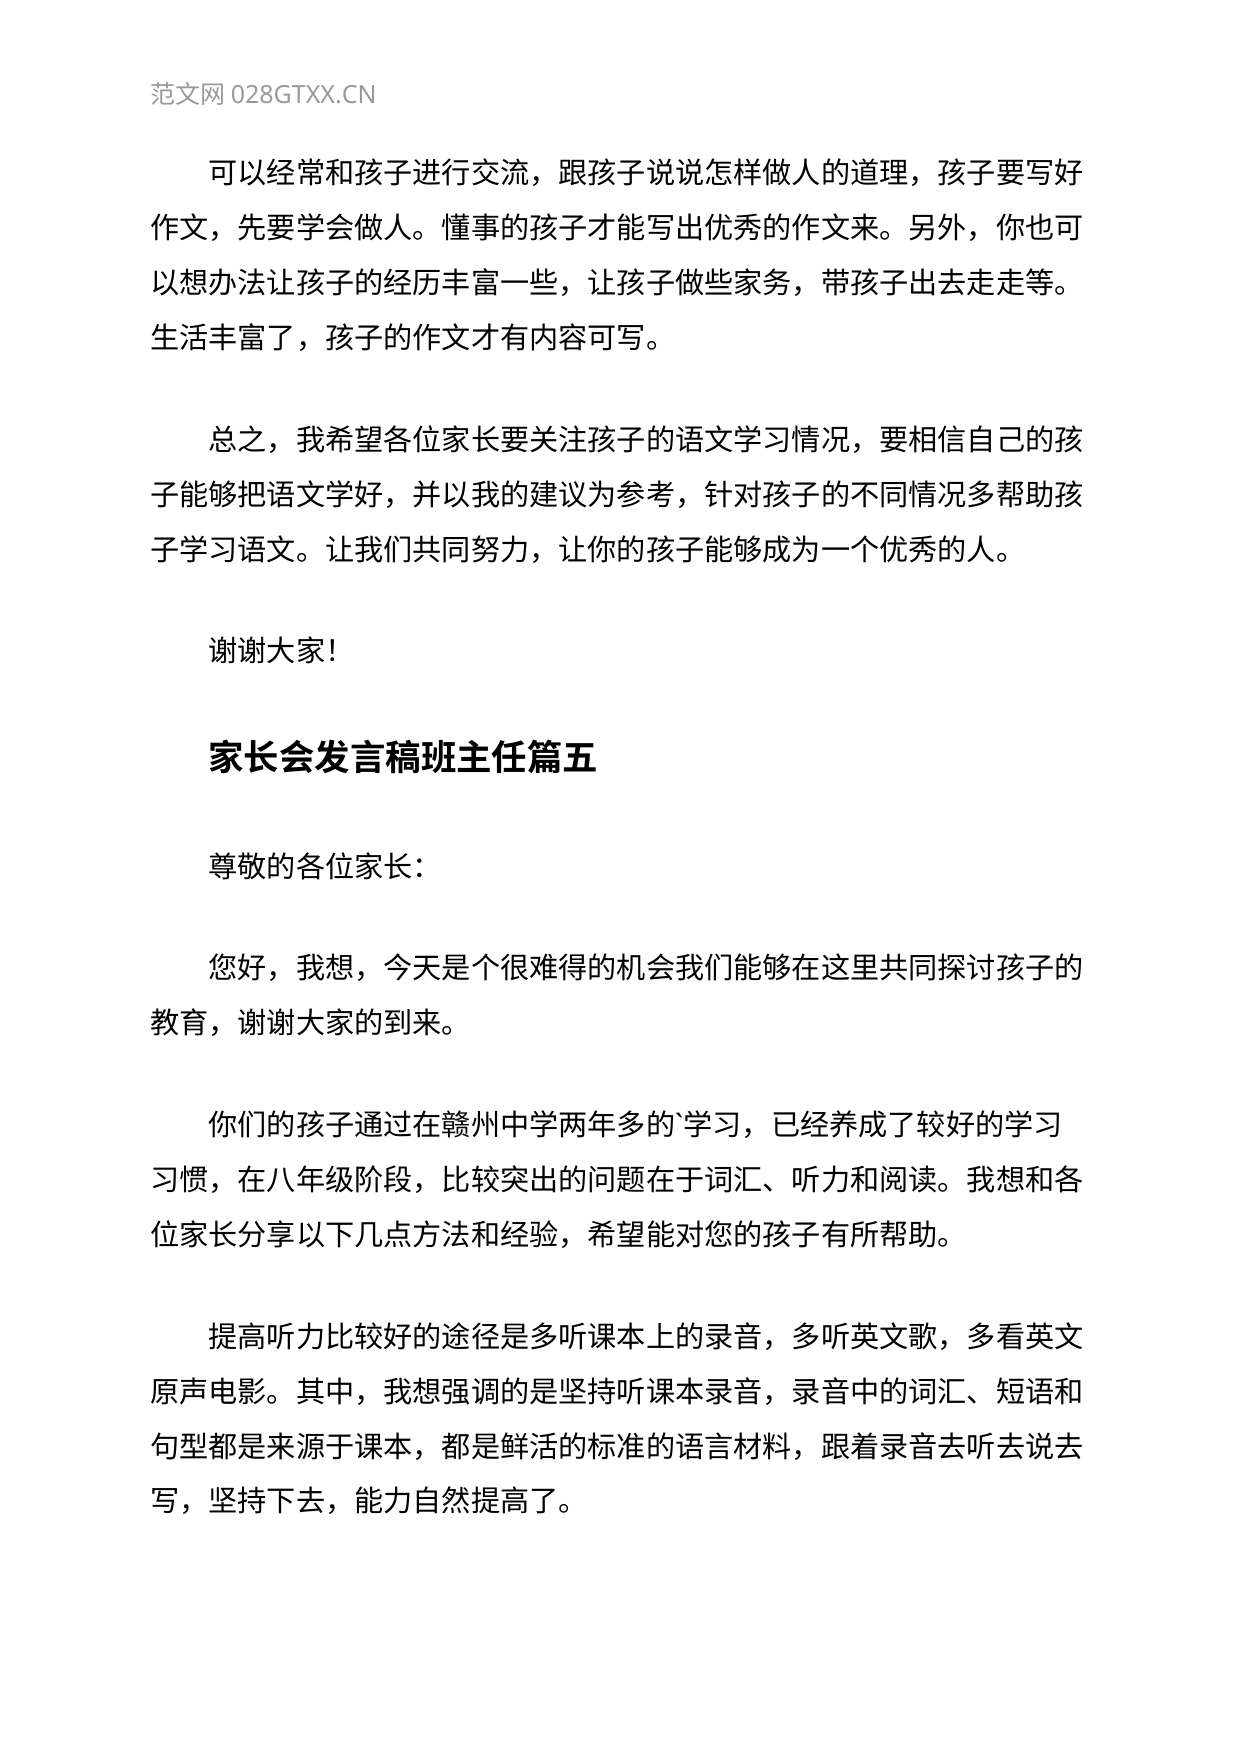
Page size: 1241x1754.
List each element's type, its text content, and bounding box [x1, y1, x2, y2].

text 你们的孩子通过在赣州中学两年多的`学习，已经养成了较好的学习习惯，在八年级阶段，比较突出的问题在于词汇、听力和阅读。我想和各位家长分享以下几点方法和经验，希望能对您的孩子有所帮助。 [150, 1102, 1090, 1254]
text 谢谢大家！ [150, 628, 1090, 670]
text 家长会发言稿班主任篇五 [150, 730, 1090, 781]
text 尊敬的各位家长： [150, 843, 1090, 886]
text 您好，我想，今天是个很难得的机会我们能够在这里共同探讨孩子的教育，谢谢大家的到来。 [150, 945, 1090, 1042]
text 总之，我希望各位家长要关注孩子的语文学习情况，要相信自己的孩子能够把语文学好，并以我的建议为参考，针对孩子的不同情况多帮助孩子学习语文。让我们共同努力，让你的孩子能够成为一个优秀的人。 [150, 416, 1090, 568]
text 提高听力比较好的途径是多听课本上的录音，多听英文歌，多看英文原声电影。其中，我想强调的是坚持听课本录音，录音中的词汇、短语和句型都是来源于课本，都是鲜活的标准的语言材料，跟着录音去听去说去写，坚持下去，能力自然提高了。 [150, 1313, 1090, 1520]
text 可以经常和孩子进行交流，跟孩子说说怎样做人的道理，孩子要写好作文，先要学会做人。懂事的孩子才能写出优秀的作文来。另外，你也可以想办法让孩子的经历丰富一些，让孩子做些家务，带孩子出去走走等。生活丰富了，孩子的作文才有内容可写。 [150, 150, 1090, 357]
